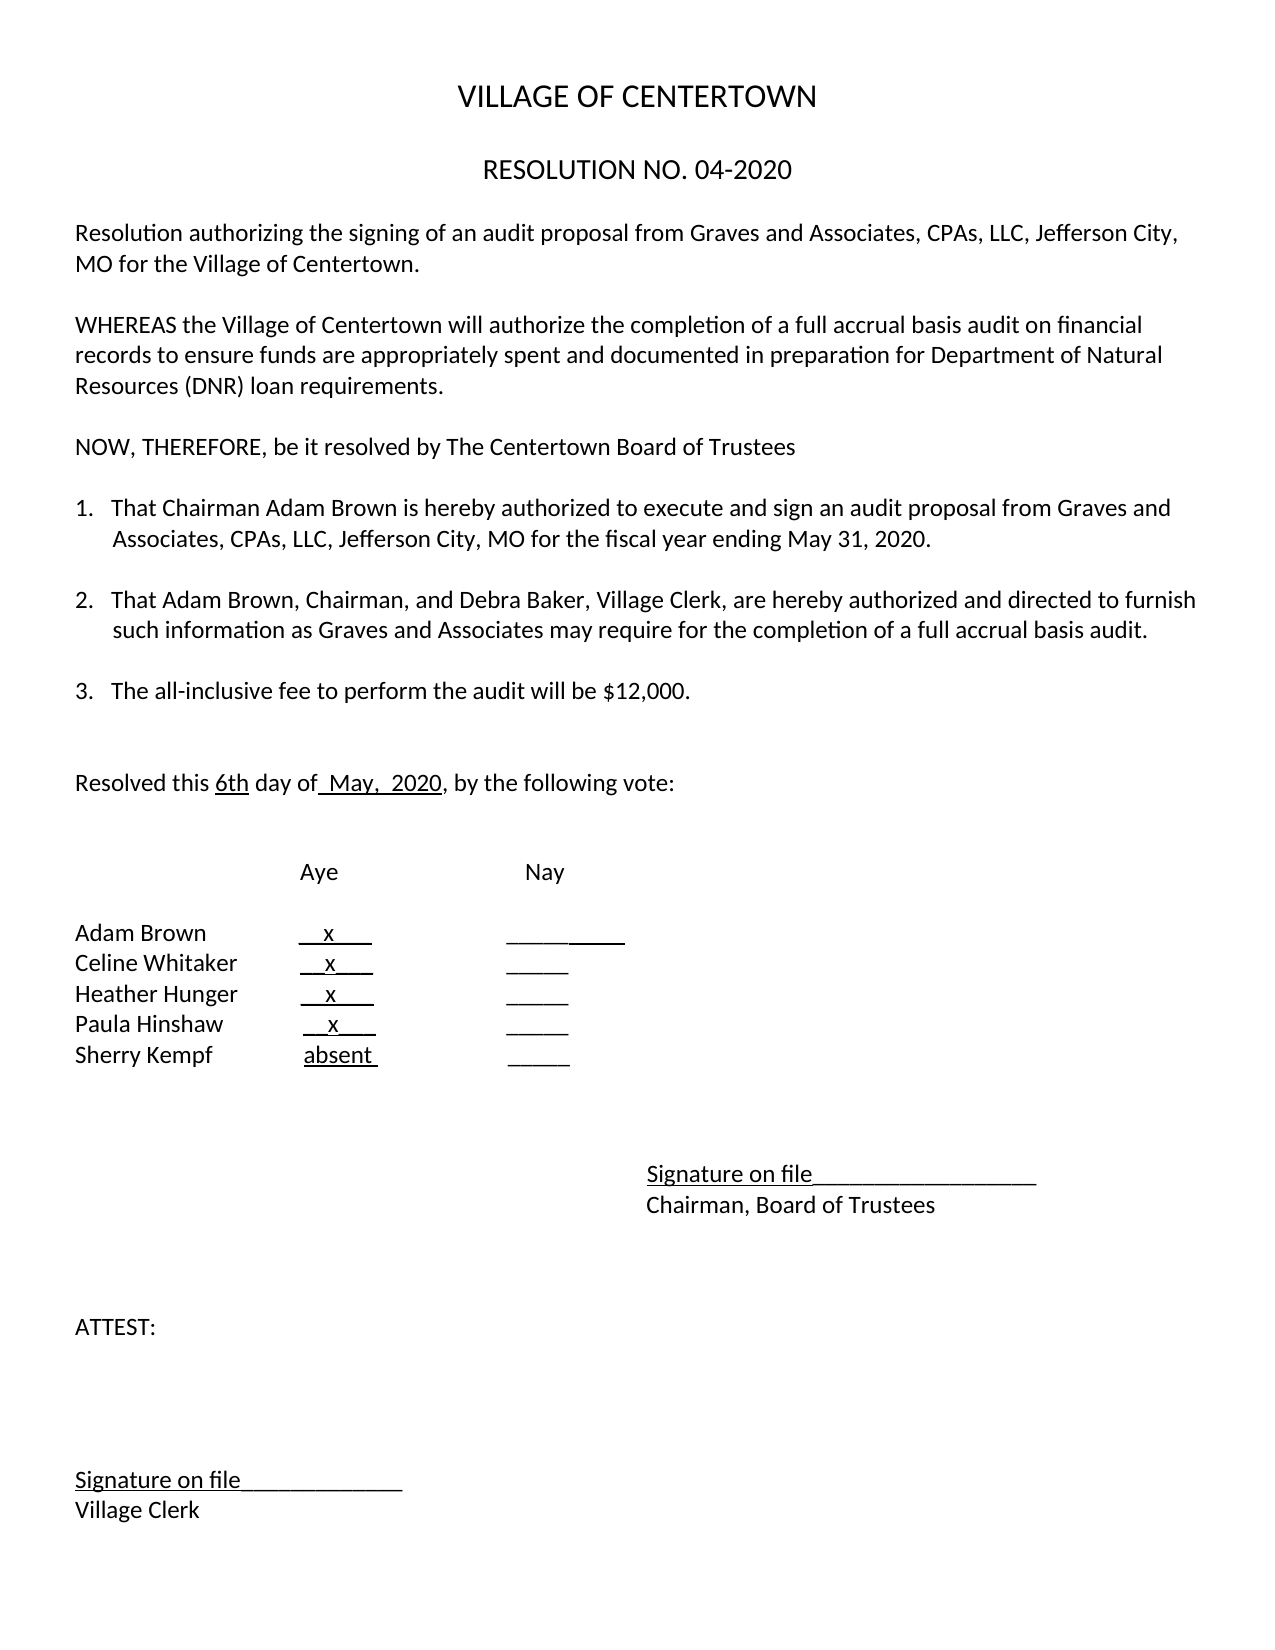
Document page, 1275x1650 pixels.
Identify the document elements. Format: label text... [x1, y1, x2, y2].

text WHEREAS the Village of Centertown will authorize the completion of a full accrual basis audit on financial records to ensure funds are appropriately spent and documented in preparation for Department of Natural Resources (DNR) loan requirements. [75, 309, 1200, 401]
text Signature on file_____________ [75, 1464, 1200, 1494]
text Adam Brown __x___ _____ [75, 917, 1200, 947]
text Sherry Kempf absent _____ [75, 1039, 1200, 1069]
text Paula Hinshaw __x___ _____ [75, 1008, 1200, 1039]
text Aye Nay [75, 856, 1200, 886]
text ATTEST: [75, 1311, 1200, 1342]
text Celine Whitaker __x___ _____ [75, 947, 1200, 978]
text Resolution authorizing the signing of an audit proposal from Graves and Associates, CPAs, LLC, Jefferson City, MO for the Village of Centertown. [75, 217, 1200, 278]
text Resolved this 6th day of May, 2020, by the following vote: [75, 767, 1200, 797]
text NOW, THEREFORE, be it resolved by The Centertown Board of Trustees [75, 431, 1200, 462]
text VILLAGE OF CENTERTOWN [75, 75, 1200, 116]
text Signature on file__________________ [75, 1159, 1200, 1189]
text Heather Hunger __x___ _____ [75, 978, 1200, 1008]
text Village Clerk [75, 1494, 1200, 1525]
text Chairman, Board of Trustees [75, 1189, 1200, 1220]
text 2. That Adam Brown, Chairman, and Debra Baker, Village Clerk, are hereby authorized and directed to furnish such information as Graves and Associates may require for the completion of a full accrual basis audit. [75, 584, 1200, 645]
text 3. The all-inclusive fee to perform the audit will be $12,000. [75, 675, 1200, 706]
text RESOLUTION NO. 04-2020 [75, 151, 1200, 187]
text 1. That Chairman Adam Brown is hereby authorized to execute and sign an audit proposal from Graves and Associates, CPAs, LLC, Jefferson City, MO for the fiscal year ending May 31, 2020. [75, 492, 1200, 553]
